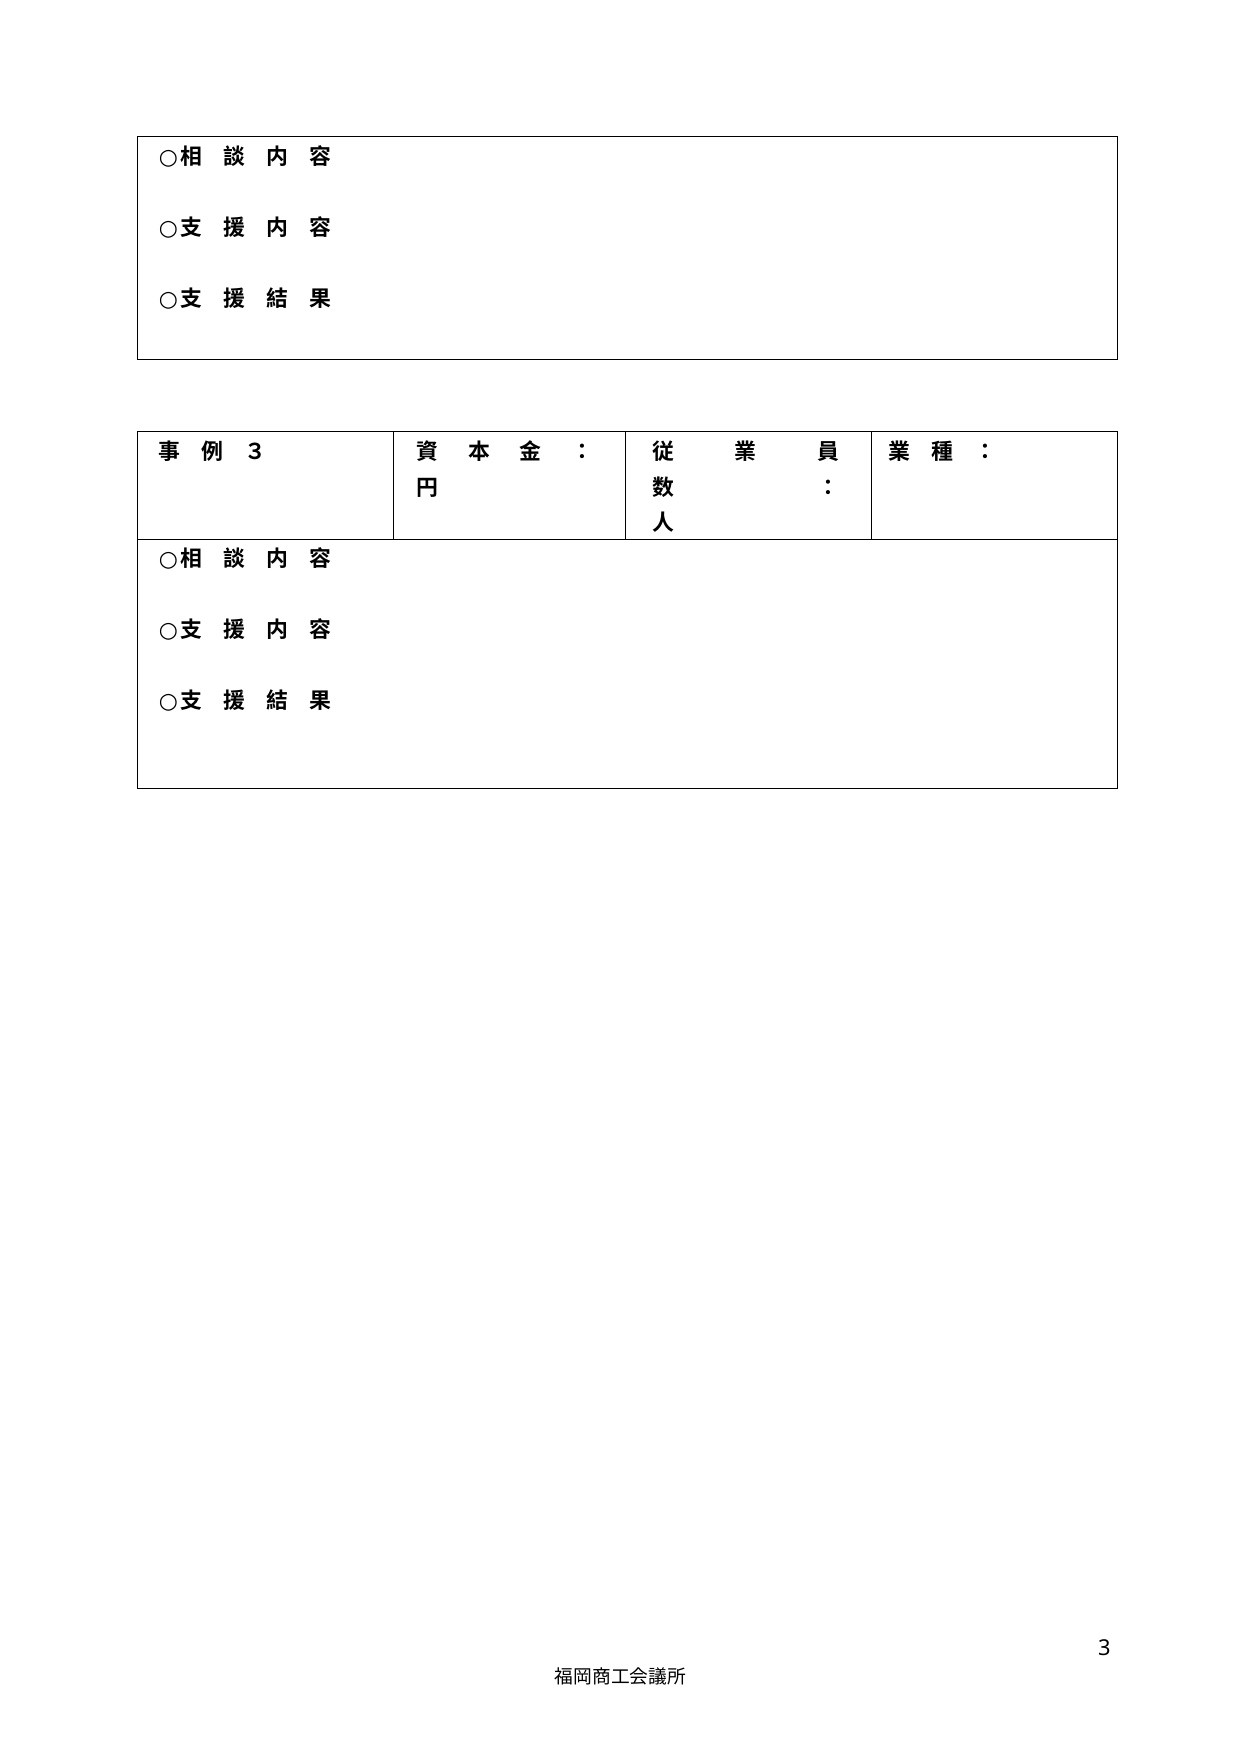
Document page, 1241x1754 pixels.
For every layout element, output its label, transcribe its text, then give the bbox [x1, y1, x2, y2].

table_cell ○相談内容 ○支援内容 ○支援結果 [138, 540, 1117, 788]
table_header 業種： [872, 432, 1117, 538]
table_cell ○相談内容 ○支援内容 ○支援結果 [138, 137, 1117, 359]
table_header 資本金： 円 [394, 432, 625, 538]
table_header 事例３ [138, 432, 393, 538]
table_header 従業員数： 人 [626, 432, 871, 538]
